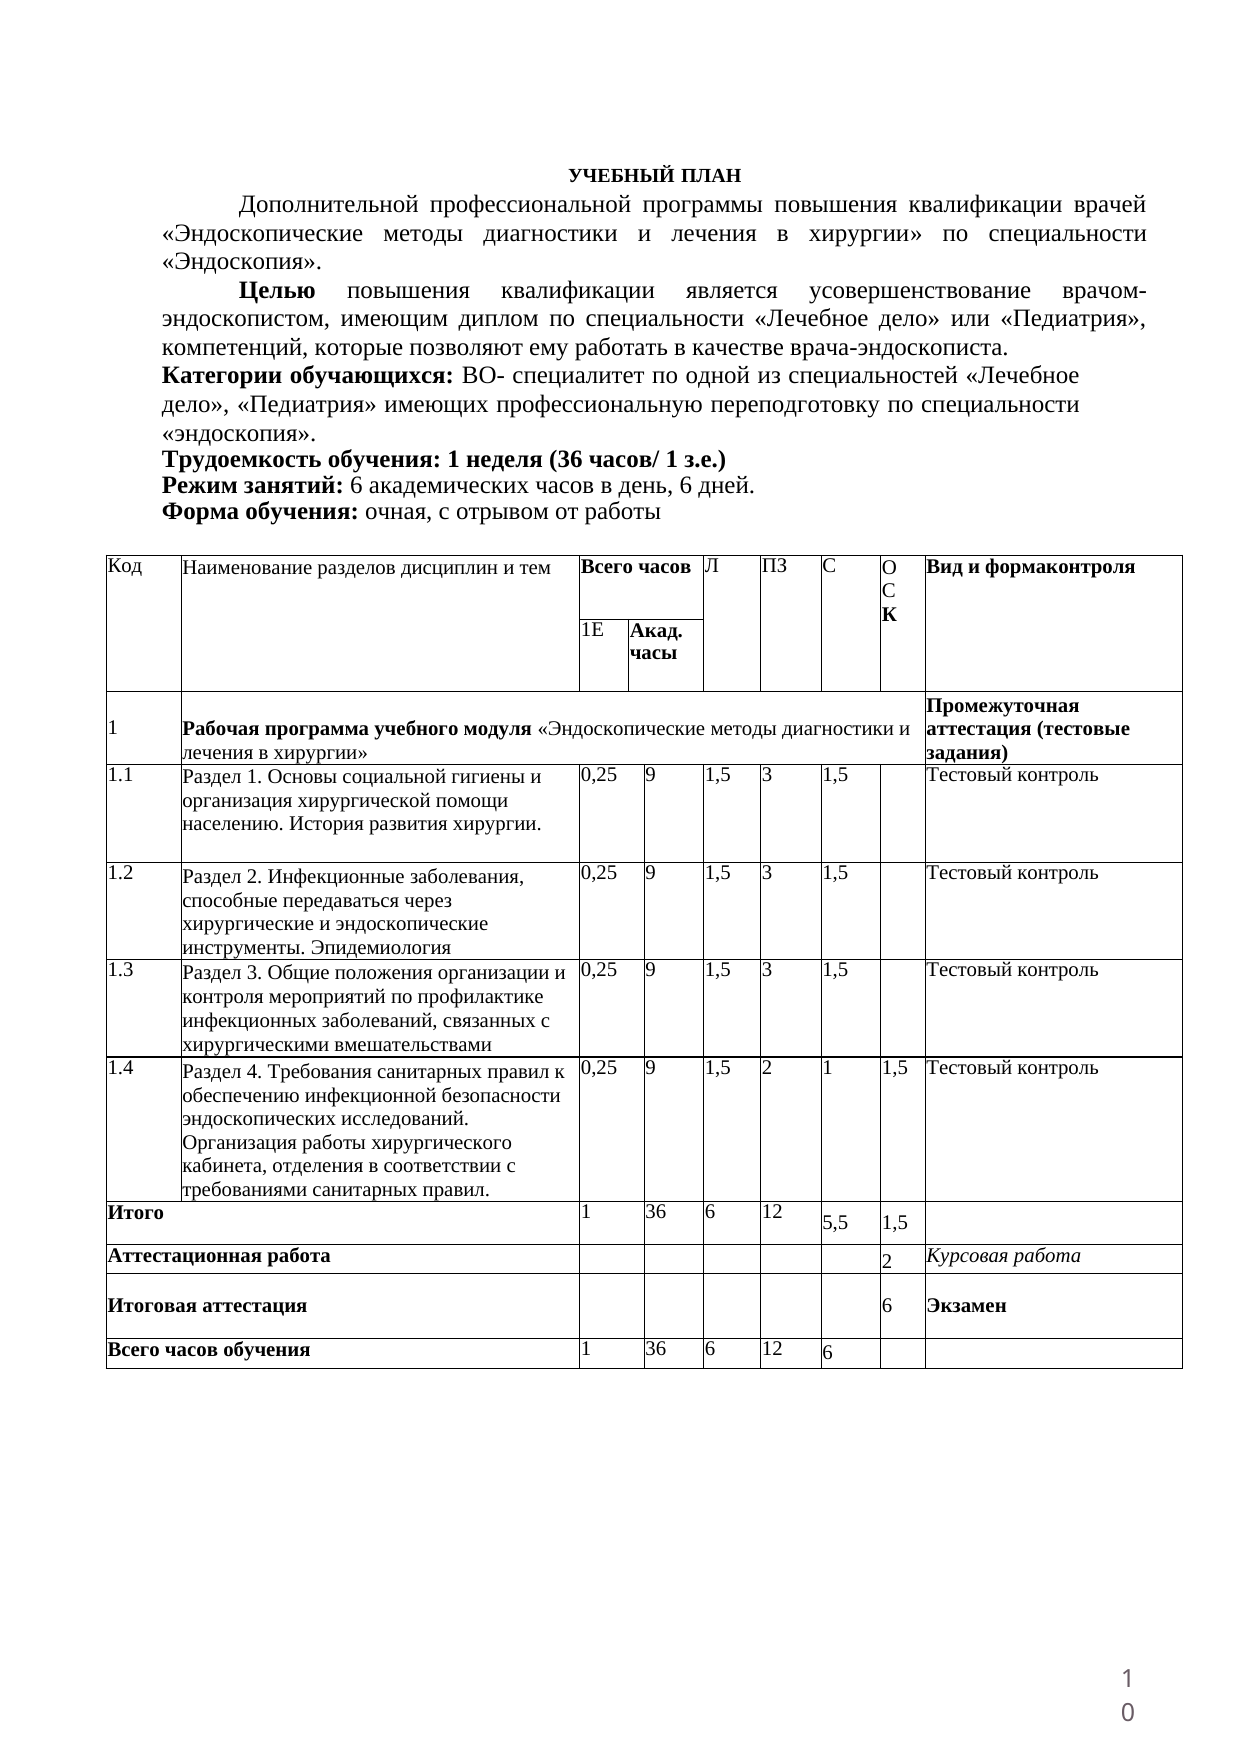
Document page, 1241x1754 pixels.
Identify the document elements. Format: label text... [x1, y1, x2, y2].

table_cell 1 [580, 1202, 644, 1244]
table_cell 6 [881, 1274, 925, 1337]
table_cell Аттестационная работа [107, 1245, 579, 1273]
table_cell [881, 1339, 925, 1368]
table_cell [926, 1339, 1182, 1368]
table_cell 1 [107, 692, 181, 764]
table_cell 1Е [580, 620, 628, 691]
table_cell Акад. часы [629, 620, 703, 691]
table_cell Итоговая аттестация [107, 1274, 579, 1337]
table_header Всего часов [580, 556, 703, 619]
table_cell [761, 1274, 821, 1337]
table_cell Тестовый контроль [926, 863, 1182, 959]
table_cell Промежуточная аттестация (тестовые задания) [926, 692, 1182, 764]
table_cell 2 [761, 1058, 821, 1201]
table_cell 1,5 [704, 863, 760, 959]
table_cell 3 [761, 765, 821, 862]
table_cell 6 [704, 1339, 760, 1368]
table_cell [881, 960, 925, 1056]
table_header ПЗ [761, 556, 821, 691]
table_cell 1.4 [107, 1058, 181, 1201]
table_cell 2 [881, 1245, 925, 1273]
table_cell Раздел 4. Требования санитарных правил к обеспечению инфекционной безопасности эндоскопических исследований. Организация работы хирургического кабинета, отделения в соответствии с требованиями санитарных правил. [182, 1058, 579, 1201]
table_cell Всего часов обучения [107, 1339, 579, 1368]
table_cell Экзамен [926, 1274, 1182, 1337]
table_cell 9 [645, 960, 703, 1056]
table_cell 1.3 [107, 960, 181, 1056]
table_cell 1,5 [822, 863, 880, 959]
table_cell 1 [822, 1058, 880, 1201]
table_cell 3 [761, 960, 821, 1056]
table_cell 0,25 [580, 863, 644, 959]
table_cell Рабочая программа учебного модуля «Эндоскопические методы диагностики и лечения в хирургии» [182, 692, 925, 764]
table_cell Тестовый контроль [926, 765, 1182, 862]
table_cell [822, 1274, 880, 1337]
table_cell 1.1 [107, 765, 181, 862]
table_cell 1,5 [704, 1058, 760, 1201]
table_cell 1,5 [881, 1202, 925, 1244]
table_cell 3 [761, 863, 821, 959]
table_cell 12 [761, 1339, 821, 1368]
table_header Код [107, 556, 181, 691]
table_header О С К [881, 556, 925, 691]
table_cell [881, 863, 925, 959]
table_cell 1,5 [881, 1058, 925, 1201]
table_cell 36 [645, 1339, 703, 1368]
table_cell 1,5 [704, 960, 760, 1056]
table_cell [881, 765, 925, 862]
table_cell [761, 1245, 821, 1273]
table_cell 0,25 [580, 960, 644, 1056]
table_cell 1,5 [822, 960, 880, 1056]
table_cell [645, 1245, 703, 1273]
table_cell Тестовый контроль [926, 1058, 1182, 1201]
table_cell [645, 1274, 703, 1337]
table_cell Курсовая работа [926, 1245, 1182, 1273]
table_cell 0,25 [580, 1058, 644, 1201]
table_cell 9 [645, 863, 703, 959]
table_header Л [704, 556, 760, 691]
table_cell 1,5 [704, 765, 760, 862]
table_cell 6 [822, 1339, 880, 1368]
table_cell Итого [107, 1202, 579, 1244]
table_cell [926, 1202, 1182, 1244]
table_cell 36 [645, 1202, 703, 1244]
table_cell Раздел 3. Общие положения организации и контроля мероприятий по профилактике инфекционных заболеваний, связанных с хирургическими вмешательствами [182, 960, 579, 1056]
table_cell [580, 1274, 644, 1337]
table_cell [822, 1245, 880, 1273]
table_cell 9 [645, 1058, 703, 1201]
table_header Наименование разделов дисциплин и тем [182, 556, 579, 691]
table_cell [704, 1274, 760, 1337]
table_cell Раздел 1. Основы социальной гигиены и организация хирургической помощи населению. История развития хирургии. [182, 765, 579, 862]
table_cell 1,5 [822, 765, 880, 862]
table_cell [704, 1245, 760, 1273]
table_cell 5,5 [822, 1202, 880, 1244]
table_cell Тестовый контроль [926, 960, 1182, 1056]
table_header С [822, 556, 880, 691]
table_cell 0,25 [580, 765, 644, 862]
table_cell 12 [761, 1202, 821, 1244]
table_cell 1 [580, 1339, 644, 1368]
table_cell 1.2 [107, 863, 181, 959]
table_cell Раздел 2. Инфекционные заболевания, способные передаваться через хирургические и эндоскопические инструменты. Эпидемиология [182, 863, 579, 959]
table_cell 6 [704, 1202, 760, 1244]
table_cell 9 [645, 765, 703, 862]
table_cell [580, 1245, 644, 1273]
table_header Вид и формаконтроля [926, 556, 1182, 691]
